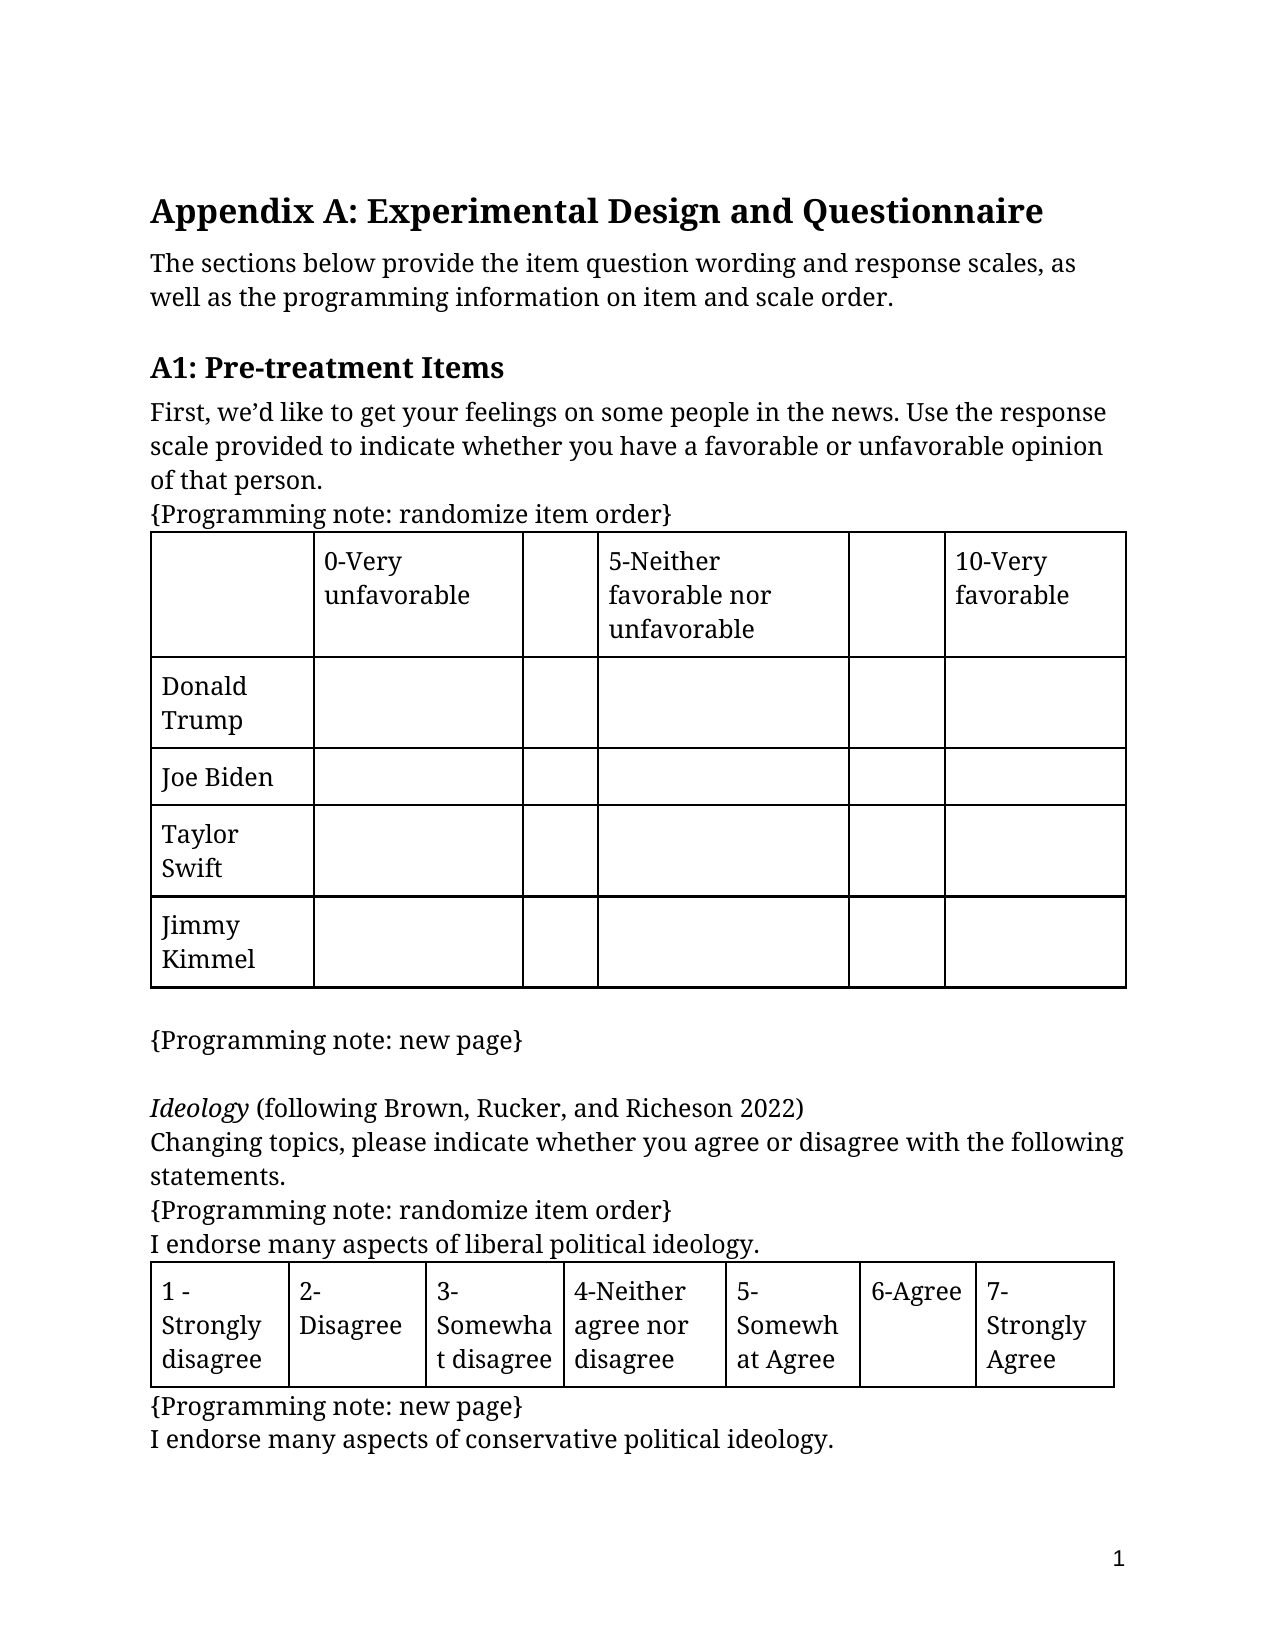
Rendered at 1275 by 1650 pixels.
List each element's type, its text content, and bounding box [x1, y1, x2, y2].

table_cell Donald Trump [152, 658, 313, 747]
table_cell [946, 749, 1125, 804]
table_cell [850, 749, 944, 804]
table_cell [599, 749, 848, 804]
table_header 4-Neither agree nor disagree [565, 1263, 725, 1386]
text {Programming note: randomize item order} [150, 1193, 1125, 1227]
table_header [152, 533, 313, 656]
table_cell [315, 749, 522, 804]
text Changing topics, please indicate whether you agree or disagree with the following statements. [150, 1125, 1125, 1193]
table_header 10-Very favorable [946, 533, 1125, 656]
table_header 5-Somewhat Agree [727, 1263, 859, 1386]
table_cell [850, 806, 944, 895]
table_cell [315, 806, 522, 895]
table_cell [524, 658, 597, 747]
text I endorse many aspects of conservative political ideology. [150, 1422, 1125, 1456]
table_cell [315, 658, 522, 747]
table_cell [599, 806, 848, 895]
table_header [524, 533, 597, 656]
table_header 1 - Strongly disagree [152, 1263, 288, 1386]
table_cell [524, 898, 597, 986]
text I endorse many aspects of liberal political ideology. [150, 1227, 1125, 1261]
table_header [850, 533, 944, 656]
table_cell Jimmy Kimmel [152, 898, 313, 986]
table_cell [946, 898, 1125, 986]
table_header 5-Neither favorable nor unfavorable [599, 533, 848, 656]
table_cell [946, 658, 1125, 747]
table_cell Joe Biden [152, 749, 313, 804]
text The sections below provide the item question wording and response scales, as well as the programming information on item and scale order. [150, 245, 1125, 313]
table_header 0-Very unfavorable [315, 533, 522, 656]
text {Programming note: new page} [150, 1022, 1125, 1057]
table_header 6-Agree [861, 1263, 975, 1386]
table_cell [599, 898, 848, 986]
table_cell [599, 658, 848, 747]
table_cell [524, 749, 597, 804]
text Ideology (following Brown, Rucker, and Richeson 2022) [150, 1091, 1125, 1125]
text First, we’d like to get your feelings on some people in the news. Use the response scale provided to indicate whether you have a favorable or unfavorable opinion of that person. [150, 395, 1125, 497]
table_header 7-Strongly Agree [977, 1263, 1113, 1386]
table_cell Taylor Swift [152, 806, 313, 895]
table_header 3-Somewhat disagree [427, 1263, 563, 1386]
table_cell [850, 898, 944, 986]
text {Programming note: randomize item order} [150, 497, 1125, 531]
table_cell [315, 898, 522, 986]
table_cell [946, 806, 1125, 895]
table_header 2-Disagree [290, 1263, 425, 1386]
table_cell [850, 658, 944, 747]
text {Programming note: new page} [150, 1388, 1125, 1422]
table_cell [524, 806, 597, 895]
subtitle A1: Pre-treatment Items [150, 347, 1125, 387]
subtitle Appendix A: Experimental Design and Questionnaire [150, 187, 1125, 233]
